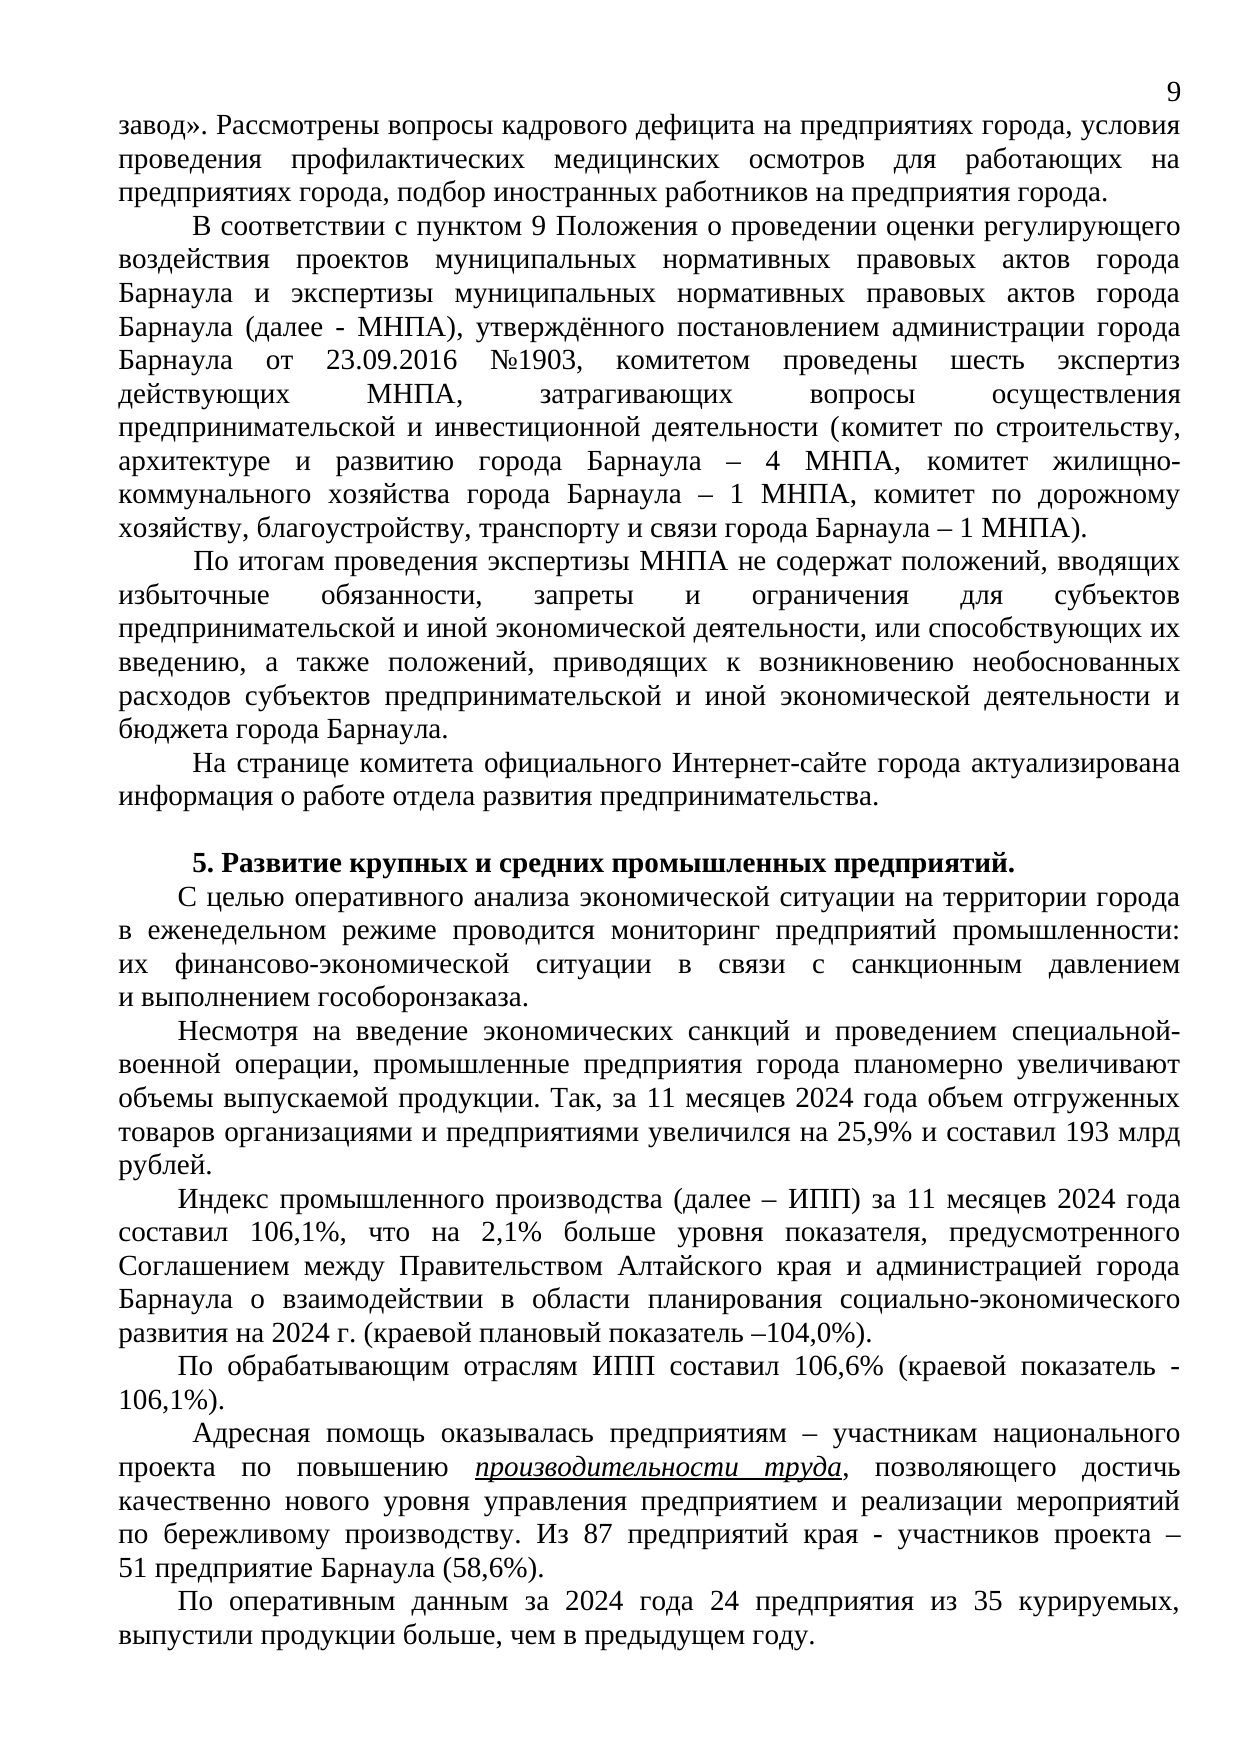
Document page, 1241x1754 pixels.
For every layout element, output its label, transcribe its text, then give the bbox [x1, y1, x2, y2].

text Индекс промышленного производства (далее – ИПП) за 11 месяцев 2024 года составил 106,1%, что на 2,1% больше уровня показателя, предусмотренного Соглашением между Правительством Алтайского края и администрацией города Барнаула о взаимодействии в области планирования социально-экономического развития на 2024 г. (краевой плановый показатель –104,0%). [118, 1181, 1181, 1348]
text Несмотря на введение экономических санкций и проведением специальной-военной операции, промышленные предприятия города планомерно увеличивают объемы выпускаемой продукции. Так, за 11 месяцев 2024 года объем отгруженных товаров организациями и предприятиями увеличился на 25,9% и составил 193 млрд рублей. [118, 1013, 1181, 1181]
text На странице комитета официального Интернет-сайте города актуализирована информация о работе отдела развития предпринимательства. [118, 745, 1181, 812]
text Адресная помощь оказывалась предприятиям – участникам национального проекта по повышению производительности труда, позволяющего достичь качественно нового уровня управления предприятием и реализации мероприятий по бережливому производству. Из 87 предприятий края - участников проекта – 51 предприятие Барнаула (58,6%). [118, 1416, 1181, 1583]
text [118, 107, 1181, 208]
text 5. Развитие крупных и средних промышленных предприятий. [118, 845, 1181, 879]
text По итогам проведения экспертизы МНПА не содержат положений, вводящих избыточные обязанности, запреты и ограничения для субъектов предпринимательской и иной экономической деятельности, или способствующих их введению, а также положений, приводящих к возникновению необоснованных расходов субъектов предпринимательской и иной экономической деятельности и бюджета города Барнаула. [118, 543, 1181, 745]
text По обрабатывающим отраслям ИПП составил 106,6% (краевой показатель - 106,1%). [118, 1348, 1181, 1416]
text С целью оперативного анализа экономической ситуации на территории города в еженедельном режиме проводится мониторинг предприятий промышленности: их финансово-экономической ситуации в связи с санкционным давлением и выполнением гособоронзаказа. [118, 879, 1181, 1013]
text По оперативным данным за 2024 года 24 предприятия из 35 курируемых, выпустили продукции больше, чем в предыдущем году. [118, 1583, 1181, 1650]
text В соответствии с пунктом 9 Положения о проведении оценки регулирующего воздействия проектов муниципальных нормативных правовых актов города Барнаула и экспертизы муниципальных нормативных правовых актов города Барнаула (далее - МНПА), утверждённого постановлением администрации города Барнаула от 23.09.2016 №1903, комитетом проведены шесть экспертиз действующих МНПА, затрагивающих вопросы осуществления предпринимательской и инвестиционной деятельности (комитет по строительству, архитектуре и развитию города Барнаула – 4 МНПА, комитет жилищно-коммунального хозяйства города Барнаула – 1 МНПА, комитет по дорожному хозяйству, благоустройству, транспорту и связи города Барнаула – 1 МНПА). [118, 208, 1181, 543]
